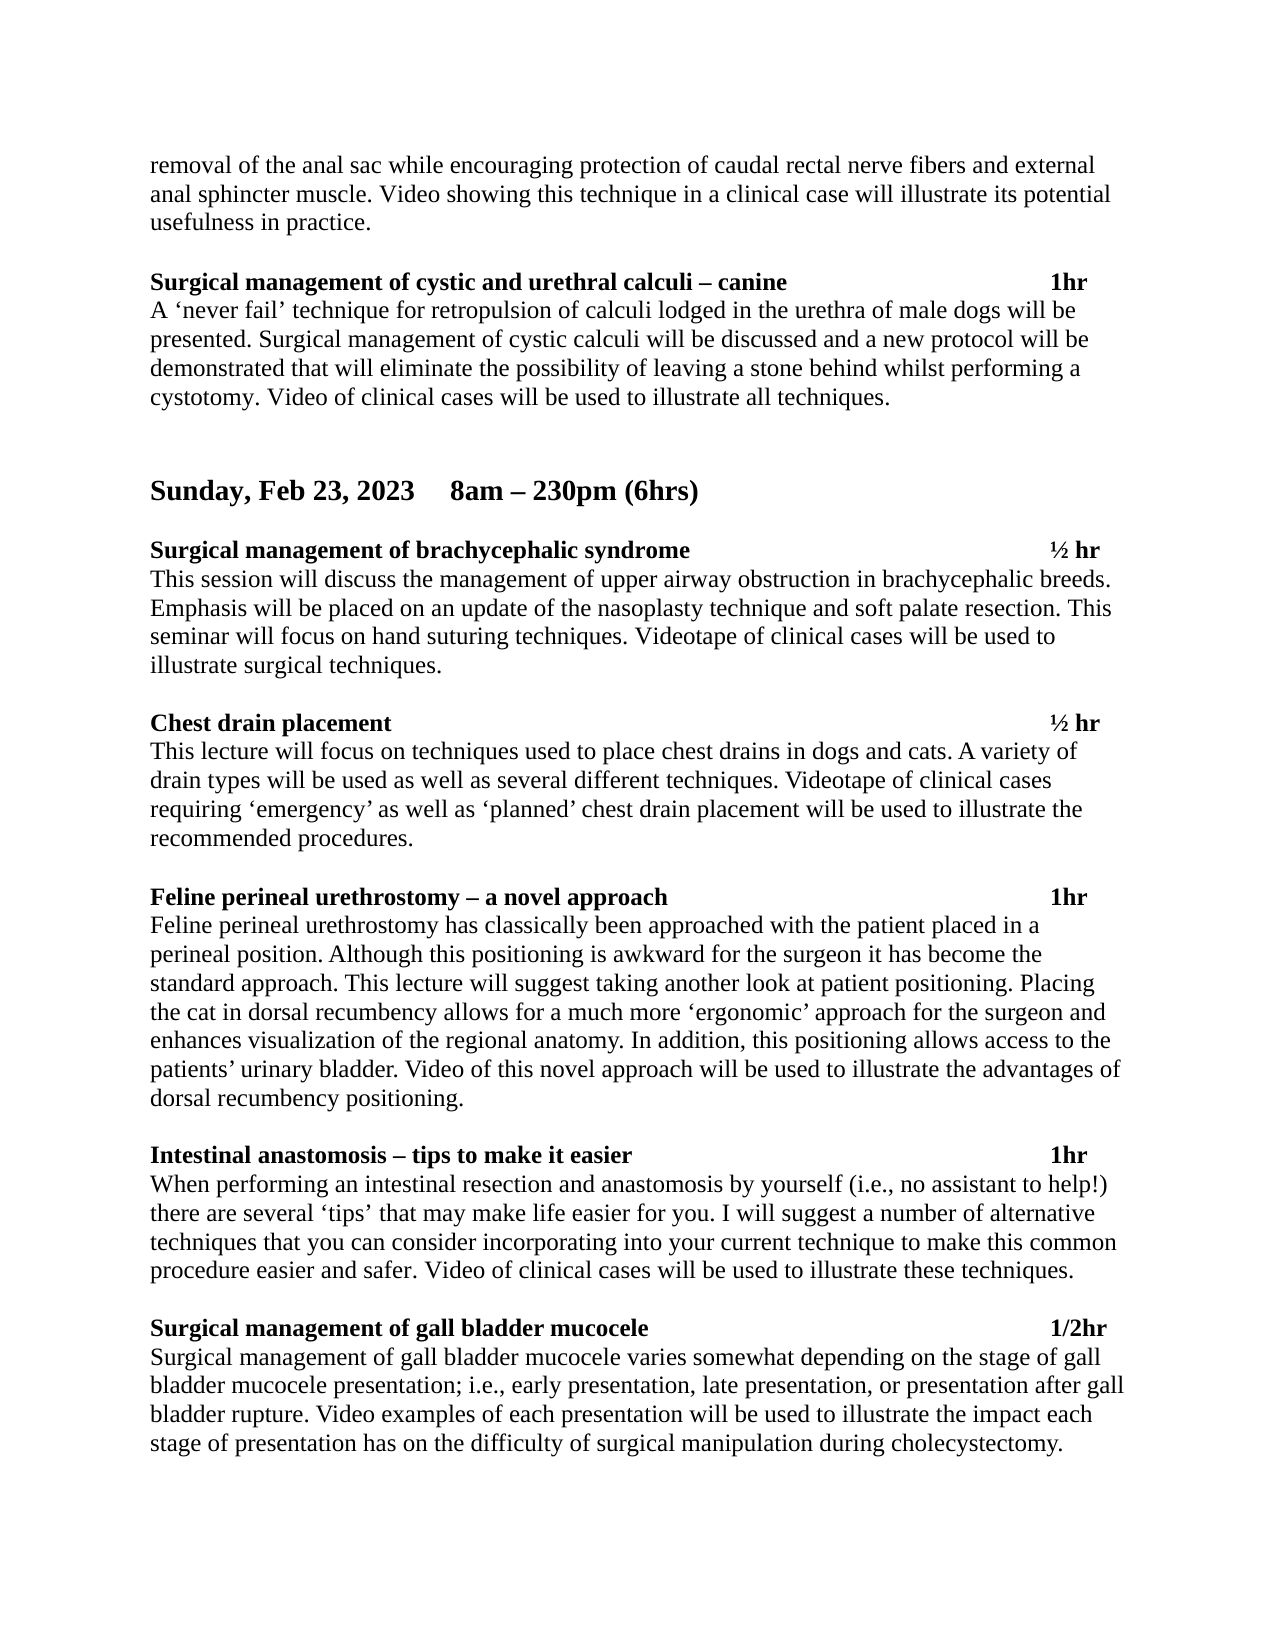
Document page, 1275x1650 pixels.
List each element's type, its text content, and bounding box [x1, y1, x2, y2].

text This lecture will focus on techniques used to place chest drains in dogs and cats. A variety of drain types will be used as well as several different techniques. Videotape of clinical cases requiring ‘emergency’ as well as ‘planned’ chest drain placement will be used to illustrate the recommended procedures. [150, 736, 1125, 851]
text When performing an intestinal resection and anastomosis by yourself (i.e., no assistant to help!) there are several ‘tips’ that may make life easier for you. I will suggest a number of alternative techniques that you can consider incorporating into your current technique to make this common procedure easier and safer. Video of clinical cases will be used to illustrate these techniques. [150, 1169, 1125, 1284]
text Surgical management of gall bladder mucocele 1/2hr [150, 1313, 1125, 1342]
text This session will discuss the management of upper airway obstruction in brachycephalic breeds. Emphasis will be placed on an update of the nasoplasty technique and soft palate resection. This seminar will focus on hand suturing techniques. Videotape of clinical cases will be used to illustrate surgical techniques. [150, 564, 1125, 679]
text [150, 150, 1125, 236]
text Sunday, Feb 23, 2023 8am – 230pm (6hrs) [150, 473, 1125, 506]
text Intestinal anastomosis – tips to make it easier 1hr [150, 1141, 1125, 1169]
text Surgical management of brachycephalic syndrome ½ hr [150, 535, 1125, 564]
text Feline perineal urethrostomy – a novel approach 1hr [150, 882, 1125, 911]
text Surgical management of gall bladder mucocele varies somewhat depending on the stage of gall bladder mucocele presentation; i.e., early presentation, late presentation, or presentation after gall bladder rupture. Video examples of each presentation will be used to illustrate the impact each stage of presentation has on the difficulty of surgical manipulation during cholecystectomy. [150, 1342, 1125, 1457]
text A ‘never fail’ technique for retropulsion of calculi lodged in the urethra of male dogs will be presented. Surgical management of cystic calculi will be discussed and a new protocol will be demonstrated that will eliminate the possibility of leaving a stone behind whilst performing a cystotomy. Video of clinical cases will be used to illustrate all techniques. [150, 296, 1125, 411]
text Chest drain placement ½ hr [150, 708, 1125, 736]
text Feline perineal urethrostomy has classically been approached with the patient placed in a perineal position. Although this positioning is awkward for the surgeon it has become the standard approach. This lecture will suggest taking another look at patient positioning. Placing the cat in dorsal recumbency allows for a much more ‘ergonomic’ approach for the surgeon and enhances visualization of the regional anatomy. In addition, this positioning allows access to the patients’ urinary bladder. Video of this novel approach will be used to illustrate the advantages of dorsal recumbency positioning. [150, 911, 1125, 1112]
text Surgical management of cystic and urethral calculi – canine 1hr [150, 267, 1125, 296]
